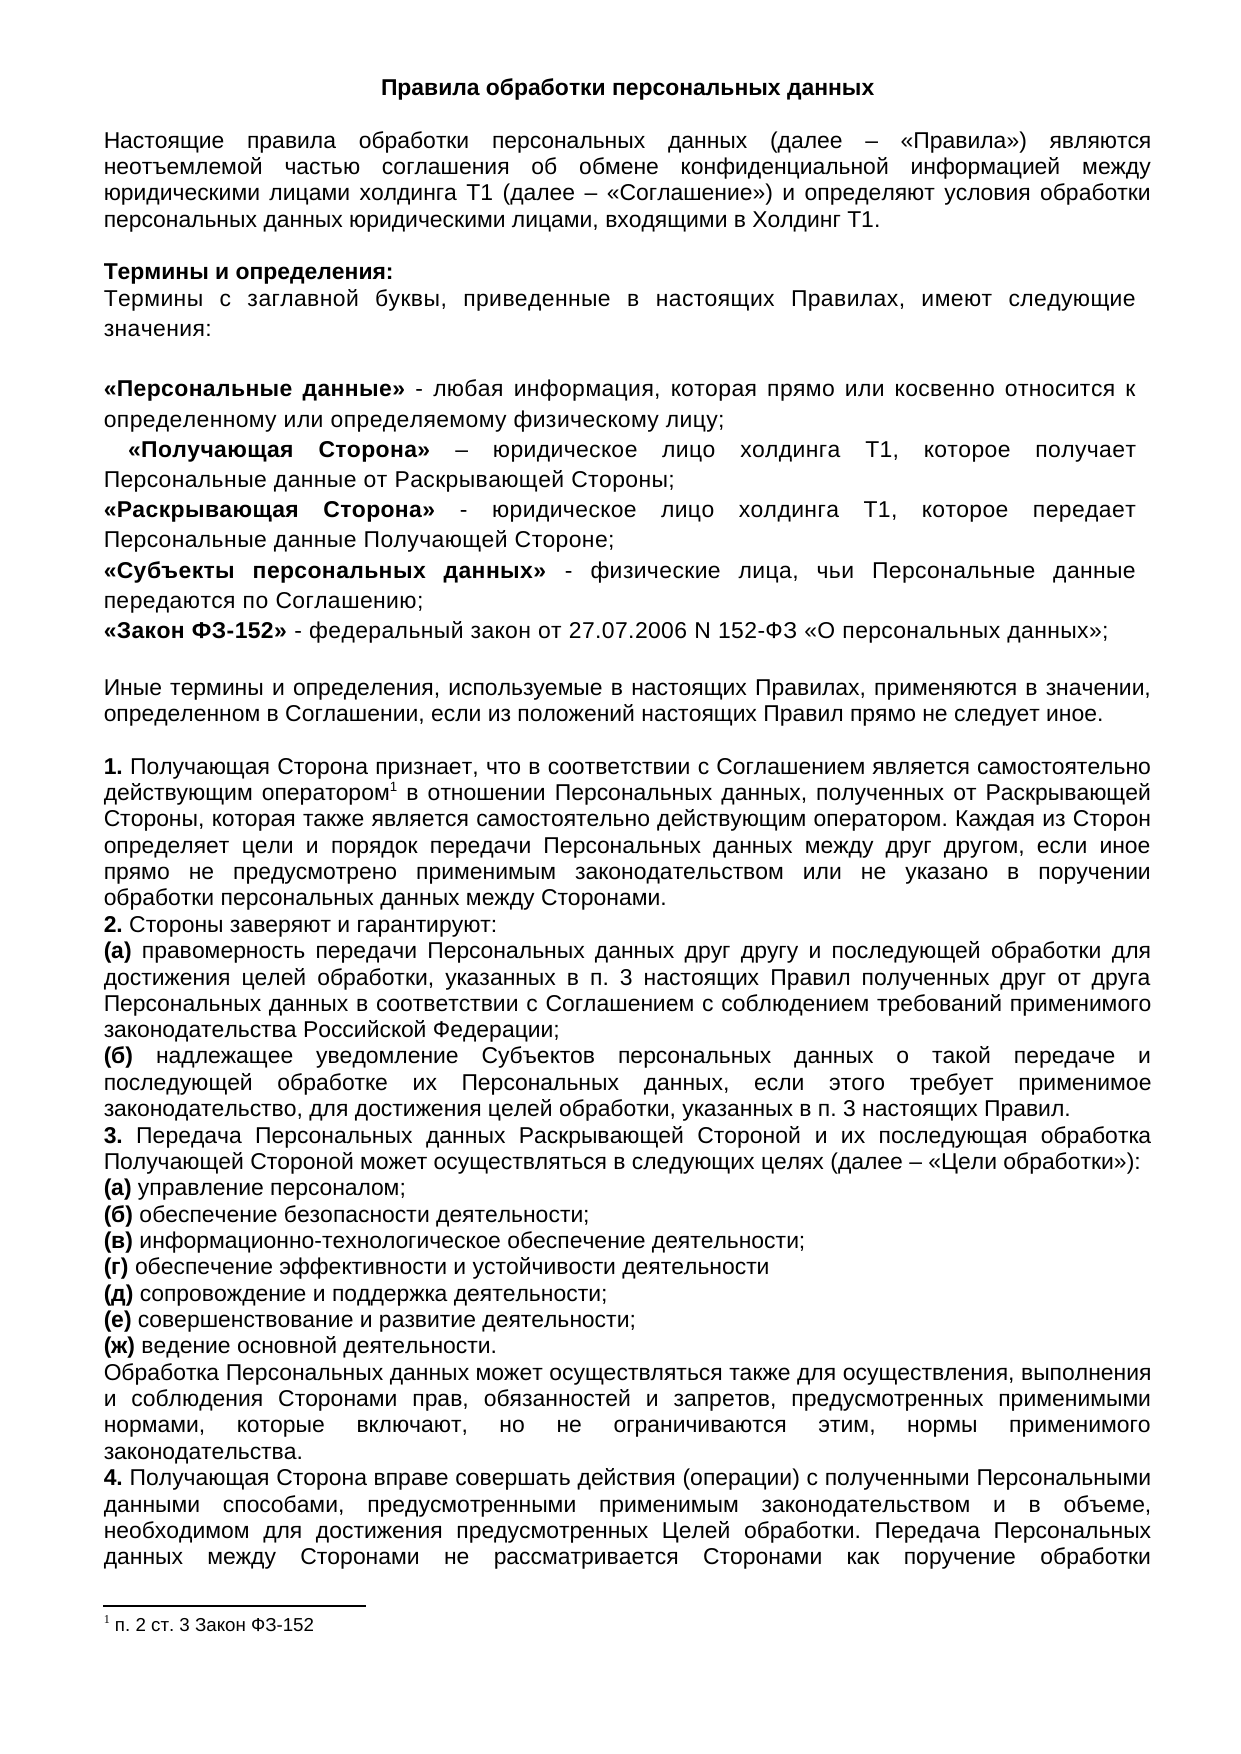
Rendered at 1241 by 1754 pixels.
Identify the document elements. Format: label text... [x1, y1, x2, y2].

text «Раскрывающая Сторона» - юридическое лицо холдинга Т1, которое передает Персональные данные Получающей Стороне; [103, 496, 1137, 553]
text (б) надлежащее уведомление Субъектов персональных данных о такой передаче и последующей обработке их Персональных данных, если этого требует применимое законодательство, для достижения целей обработки, указанных в п. 3 настоящих Правил. [103, 1042, 1152, 1122]
text (е) совершенствование и развитие деятельности; [103, 1306, 1152, 1332]
text Термины с заглавной буквы, приведенные в настоящих Правилах, имеют следующие значения: [103, 285, 1137, 341]
text (г) обеспечение эффективности и устойчивости деятельности [103, 1253, 1152, 1280]
text «Субъекты персональных данных» - физические лица, чьи Персональные данные передаются по Соглашению; [103, 557, 1137, 613]
text (ж) ведение основной деятельности. [103, 1332, 1152, 1359]
text (а) правомерность передачи Персональных данных друг другу и последующей обработки для достижения целей обработки, указанных в п. 3 настоящих Правил полученных друг от друга Персональных данных в соответствии с Соглашением с соблюдением требований применимого законодательства Российской Федерации; [103, 937, 1152, 1042]
text 3. Передача Персональных данных Раскрывающей Стороной и их последующая обработка Получающей Стороной может осуществляться в следующих целях (далее – «Цели обработки»): [103, 1122, 1152, 1174]
text Иные термины и определения, используемые в настоящих Правилах, применяются в значении, определенном в Соглашении, если из положений настоящих Правил прямо не следует иное. [103, 673, 1152, 726]
text «Получающая Сторона» – юридическое лицо холдинга Т1, которое получает Персональные данные от Раскрывающей Стороны; [103, 436, 1137, 492]
text (д) сопровождение и поддержка деятельности; [103, 1280, 1152, 1306]
text (б) обеспечение безопасности деятельности; [103, 1201, 1152, 1227]
text Правила обработки персональных данных [103, 74, 1152, 100]
text «Персональные данные» - любая информация, которая прямо или косвенно относится к определенному или определяемому физическому лицу; [103, 375, 1137, 432]
text Обработка Персональных данных может осуществляться также для осуществления, выполнения и соблюдения Сторонами прав, обязанностей и запретов, предусмотренных применимыми нормами, которые включают, но не ограничиваются этим, нормы применимого законодательства. [103, 1359, 1152, 1464]
text (в) информационно-технологическое обеспечение деятельности; [103, 1227, 1152, 1253]
text (а) управление персоналом; [103, 1174, 1152, 1201]
text 2. Стороны заверяют и гарантируют: [103, 911, 1152, 937]
text Термины и определения: [103, 258, 1152, 285]
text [103, 1464, 1152, 1569]
text «Закон ФЗ-152» - федеральный закон от 27.07.2006 N 152-ФЗ «О персональных данных»; [103, 617, 1137, 643]
text 1. Получающая Сторона признает, что в соответствии с Соглашением является самостоятельно действующим оператором в отношении Персональных данных, полученных от Раскрывающей Стороны, которая также является самостоятельно действующим оператором. Каждая из Сторон определяет цели и порядок передачи Персональных данных между друг другом, если иное прямо не предусмотрено применимым законодательством или не указано в поручении обработки персональных данных между Сторонами. [103, 753, 1152, 911]
text Настоящие правила обработки персональных данных (далее – «Правила») являются неотъемлемой частью соглашения об обмене конфиденциальной информацией между юридическими лицами холдинга Т1 (далее – «Соглашение») и определяют условия обработки персональных данных юридическими лицами, входящими в Холдинг Т1. [103, 127, 1152, 232]
